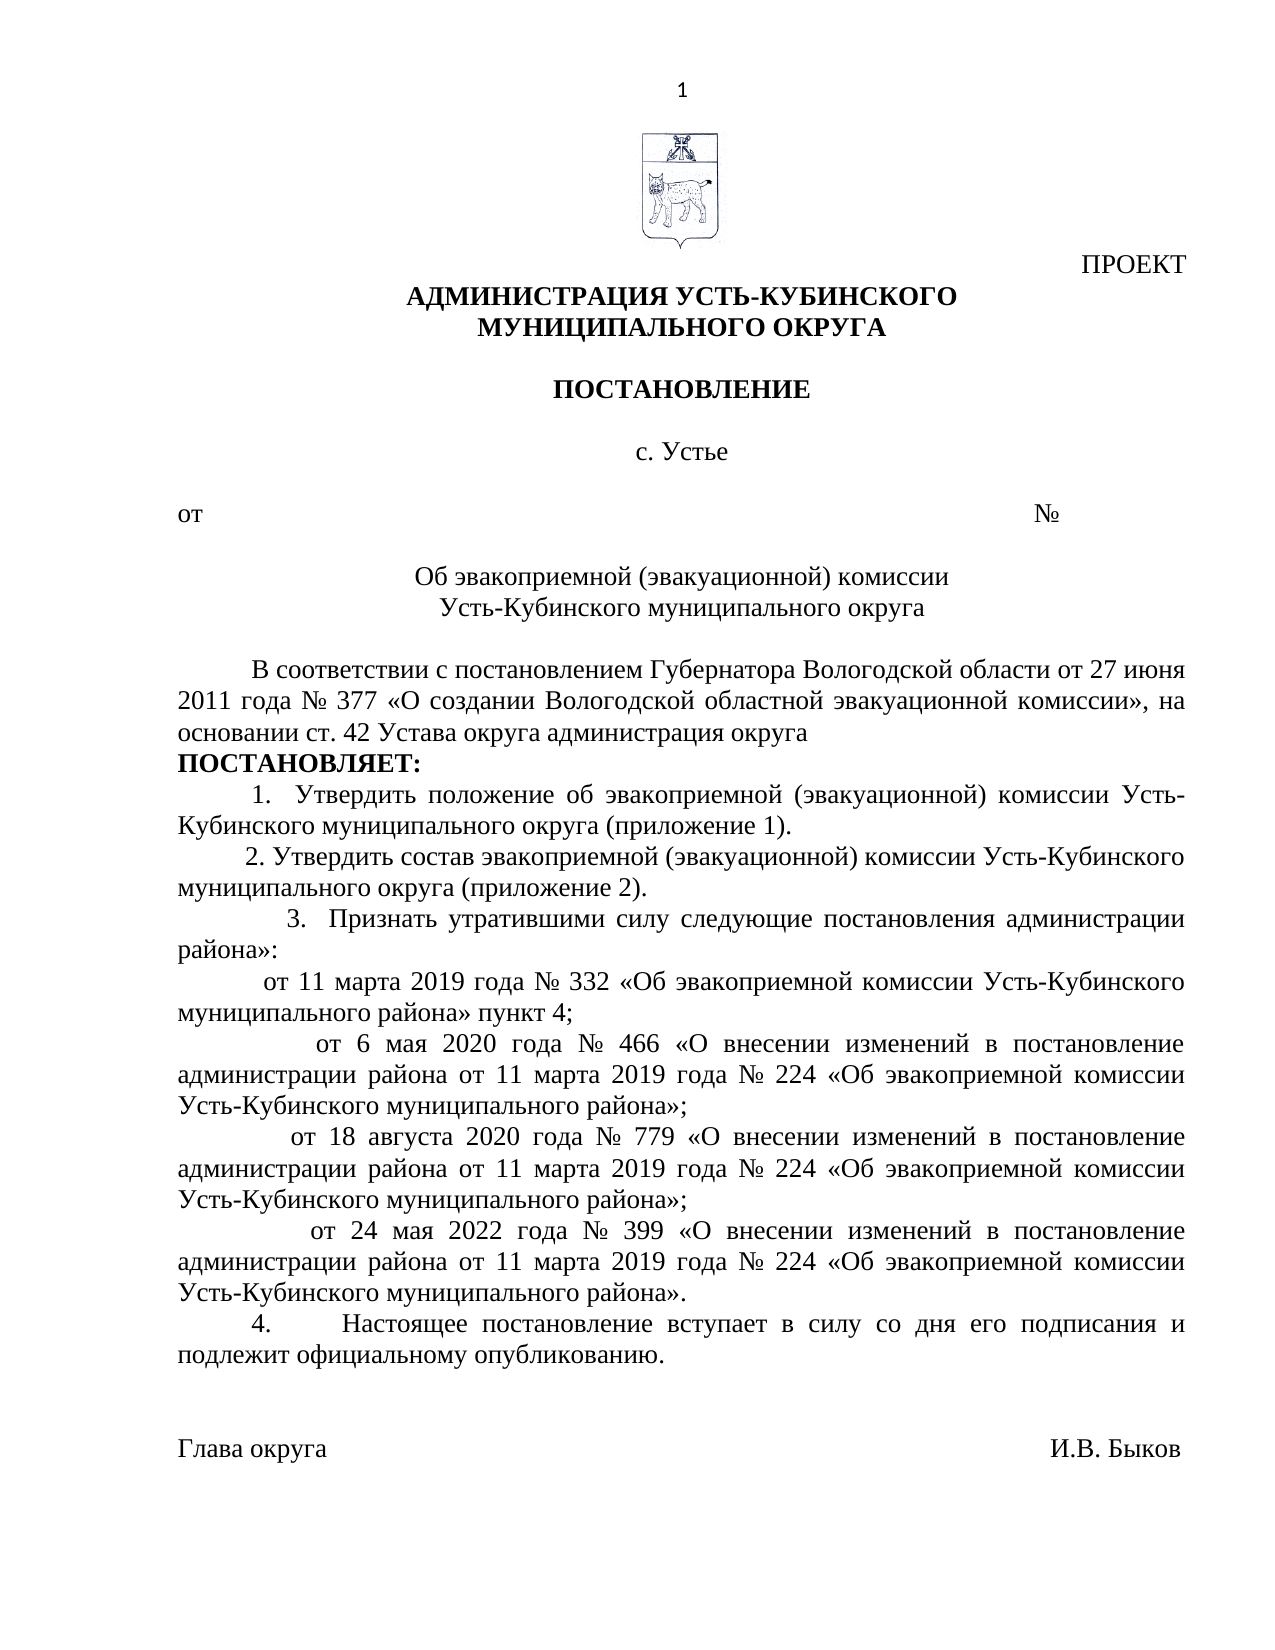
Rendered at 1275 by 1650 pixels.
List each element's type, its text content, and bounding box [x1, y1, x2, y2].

text 4. Настоящее постановление вступает в силу со дня его подписания и подлежит официальному опубликованию. [177, 1307, 1186, 1370]
text ПОСТАНОВЛЯЕТ: [177, 747, 1186, 778]
text 2. Утвердить состав эвакоприемной (эвакуационной) комиссии Усть-Кубинского муниципального округа (приложение 2). [177, 840, 1186, 902]
text 3. Признать утратившими силу следующие постановления администрации района»: [177, 902, 1186, 965]
text АДМИНИСТРАЦИЯ УСТЬ-КУБИНСКОГО [177, 279, 1186, 311]
text 1. Утвердить положение об эвакоприемной (эвакуационной) комиссии Усть-Кубинского муниципального округа (приложение 1). [177, 778, 1186, 840]
text от 11 марта 2019 года № 332 «Об эвакоприемной комиссии Усть-Кубинского муниципального района» пункт 4; [177, 965, 1186, 1027]
text ПОСТАНОВЛЕНИЕ [177, 373, 1186, 404]
text от 18 августа 2020 года № 779 «О внесении изменений в постановление администрации района от 11 марта 2019 года № 224 «Об эвакоприемной комиссии Усть-Кубинского муниципального района»; [177, 1121, 1186, 1214]
text Усть-Кубинского муниципального округа [177, 591, 1186, 622]
text от 6 мая 2020 года № 466 «О внесении изменений в постановление администрации района от 11 марта 2019 года № 224 «Об эвакоприемной комиссии Усть-Кубинского муниципального района»; [177, 1027, 1186, 1121]
text МУНИЦИПАЛЬНОГО ОКРУГА [177, 311, 1186, 342]
text Глава округа И.В. Быков [177, 1432, 1186, 1463]
text от 24 мая 2022 года № 399 «О внесении изменений в постановление администрации района от 11 марта 2019 года № 224 «Об эвакоприемной комиссии Усть-Кубинского муниципального района». [177, 1214, 1186, 1307]
text от № [177, 498, 1186, 529]
text В соответствии с постановлением Губернатора Вологодской области от 27 июня 2011 года № 377 «О создании Вологодской областной эвакуационной комиссии», на основании ст. 42 Устава округа администрация округа [177, 653, 1186, 747]
text ПРОЕКТ [177, 248, 1186, 279]
text Об эвакоприемной (эвакуационной) комиссии [177, 560, 1186, 591]
text с. Устье [177, 435, 1186, 466]
